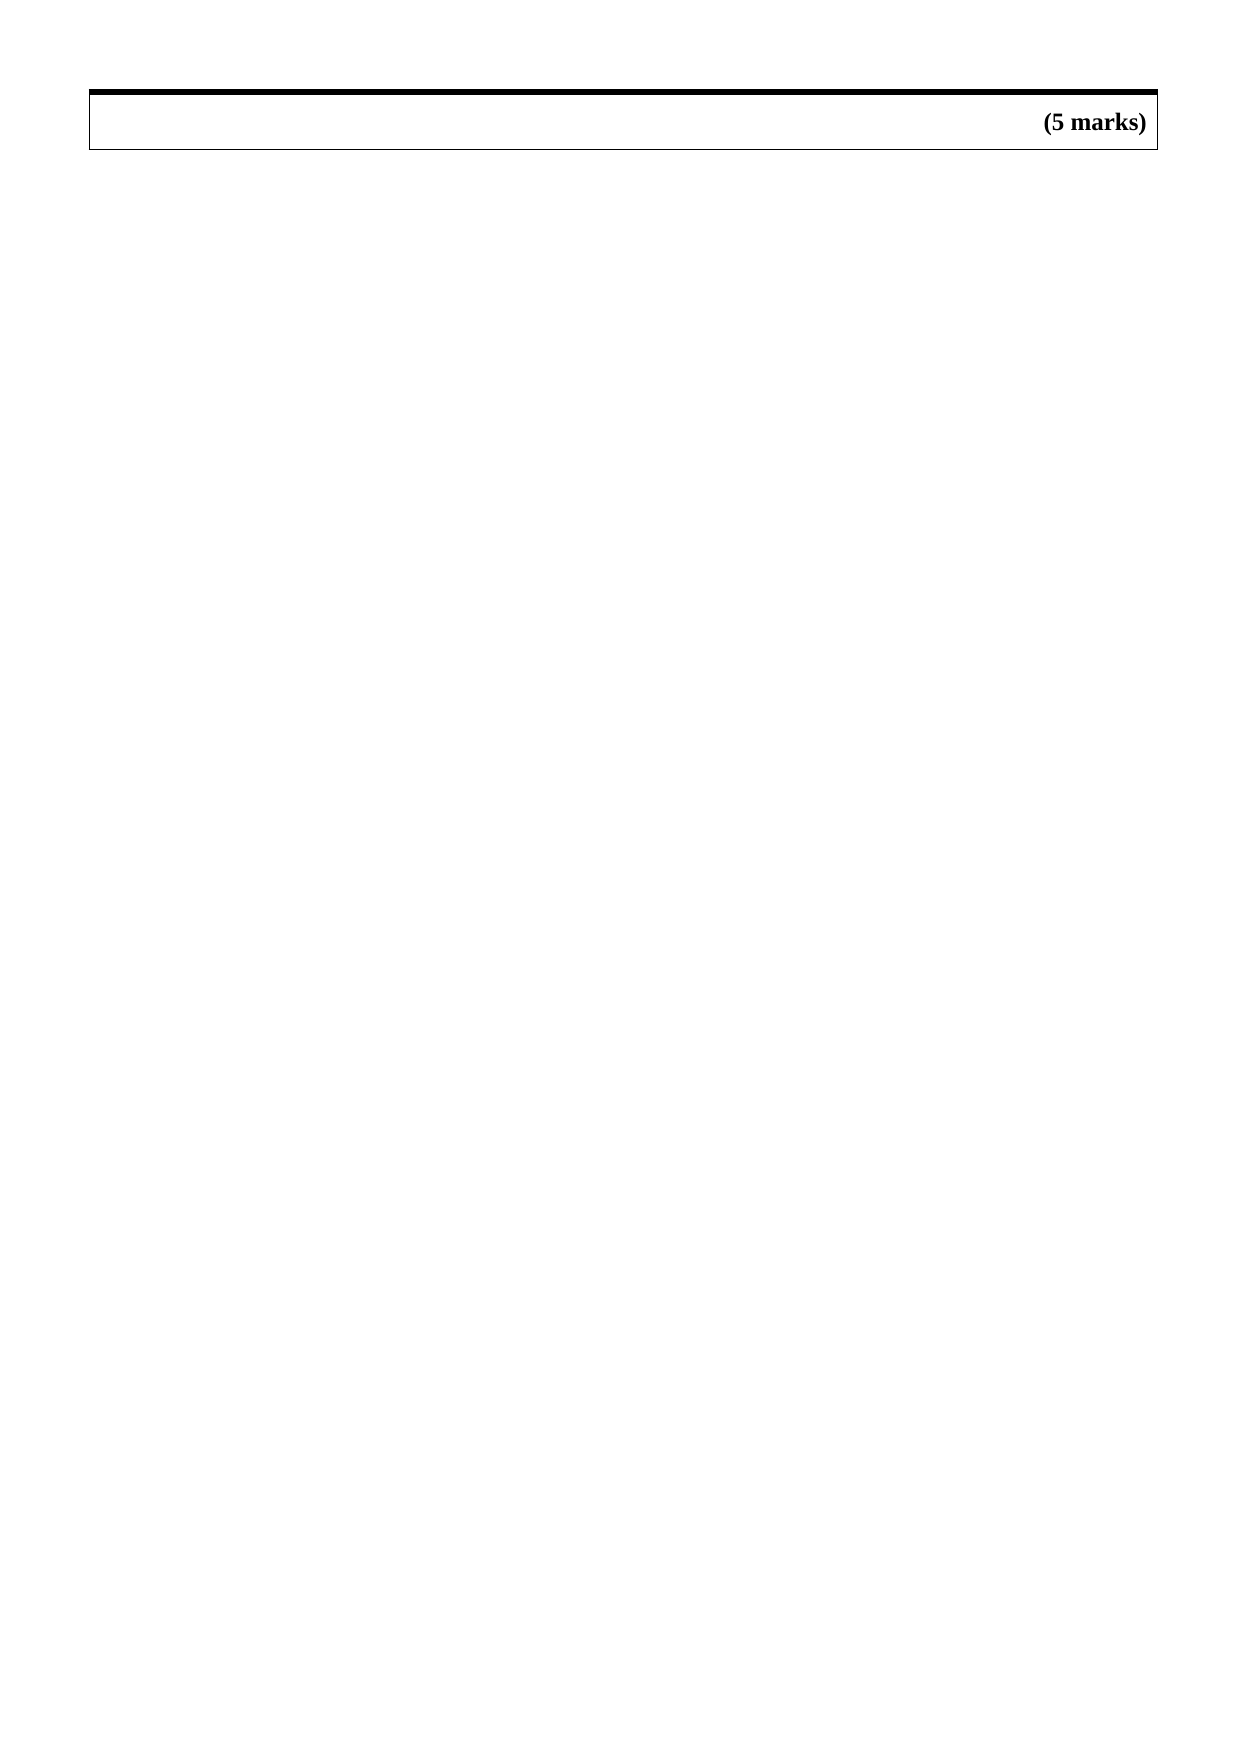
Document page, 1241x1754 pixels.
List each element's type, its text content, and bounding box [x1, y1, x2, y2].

table_cell (5 marks) [90, 95, 1157, 149]
